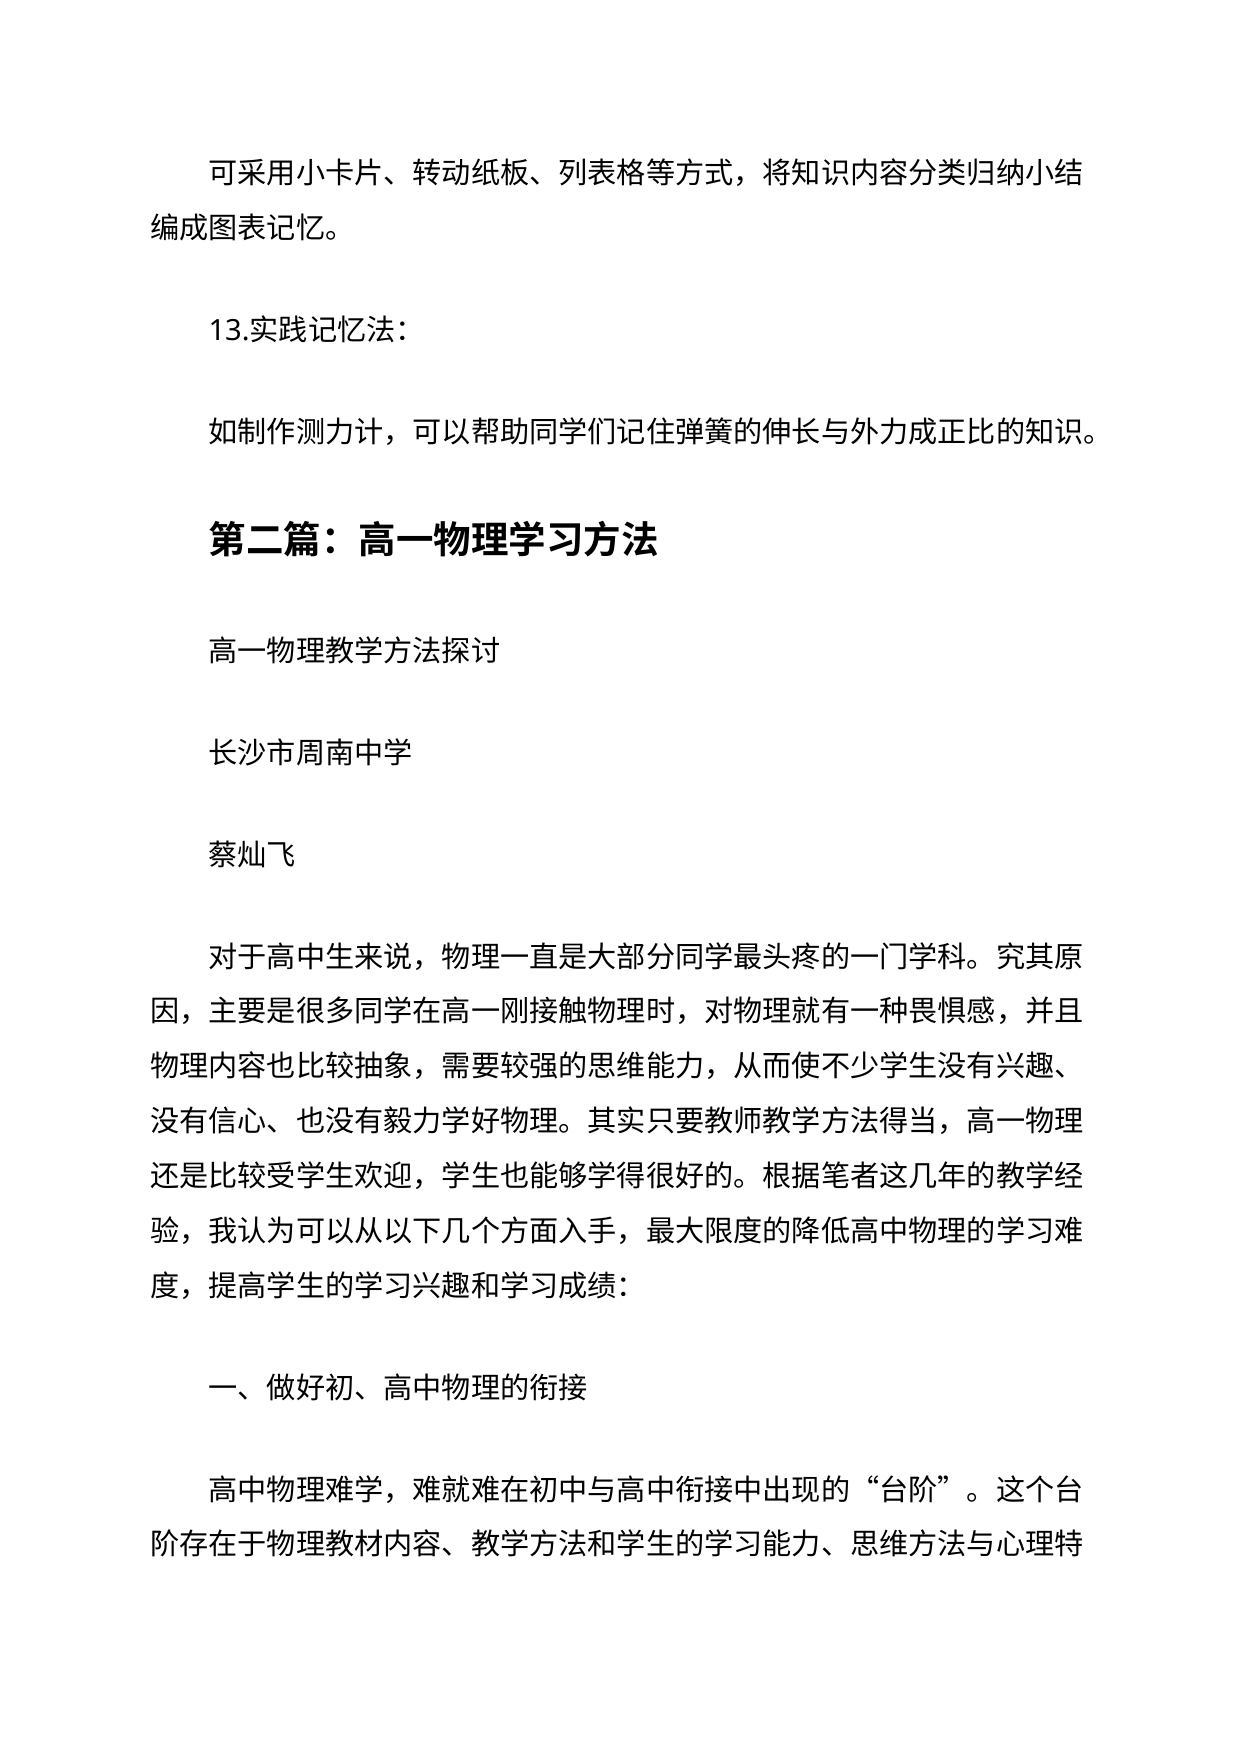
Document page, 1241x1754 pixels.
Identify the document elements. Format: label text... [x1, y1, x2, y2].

text 蔡灿飞 [150, 831, 1090, 874]
text 对于高中生来说，物理一直是大部分同学最头疼的一门学科。究其原因，主要是很多同学在高一刚接触物理时，对物理就有一种畏惧感，并且物理内容也比较抽象，需要较强的思维能力，从而使不少学生没有兴趣、没有信心、也没有毅力学好物理。其实只要教师教学方法得当，高一物理还是比较受学生欢迎，学生也能够学得很好的。根据笔者这几年的教学经验，我认为可以从以下几个方面入手，最大限度的降低高中物理的学习难度，提高学生的学习兴趣和学习成绩： [150, 933, 1090, 1305]
text 一、做好初、高中物理的衔接 [150, 1364, 1090, 1407]
text 13.实践记忆法： [150, 307, 1090, 349]
text 可采用小卡片、转动纸板、列表格等方式，将知识内容分类归纳小结编成图表记忆。 [150, 150, 1090, 247]
text 如制作测力计，可以帮助同学们记住弹簧的伸长与外力成正比的知识。 [150, 409, 1090, 451]
text 长沙市周南中学 [150, 729, 1090, 772]
text 高一物理教学方法探讨 [150, 628, 1090, 670]
text 第二篇：高一物理学习方法 [150, 510, 1090, 565]
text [150, 1466, 1090, 1563]
